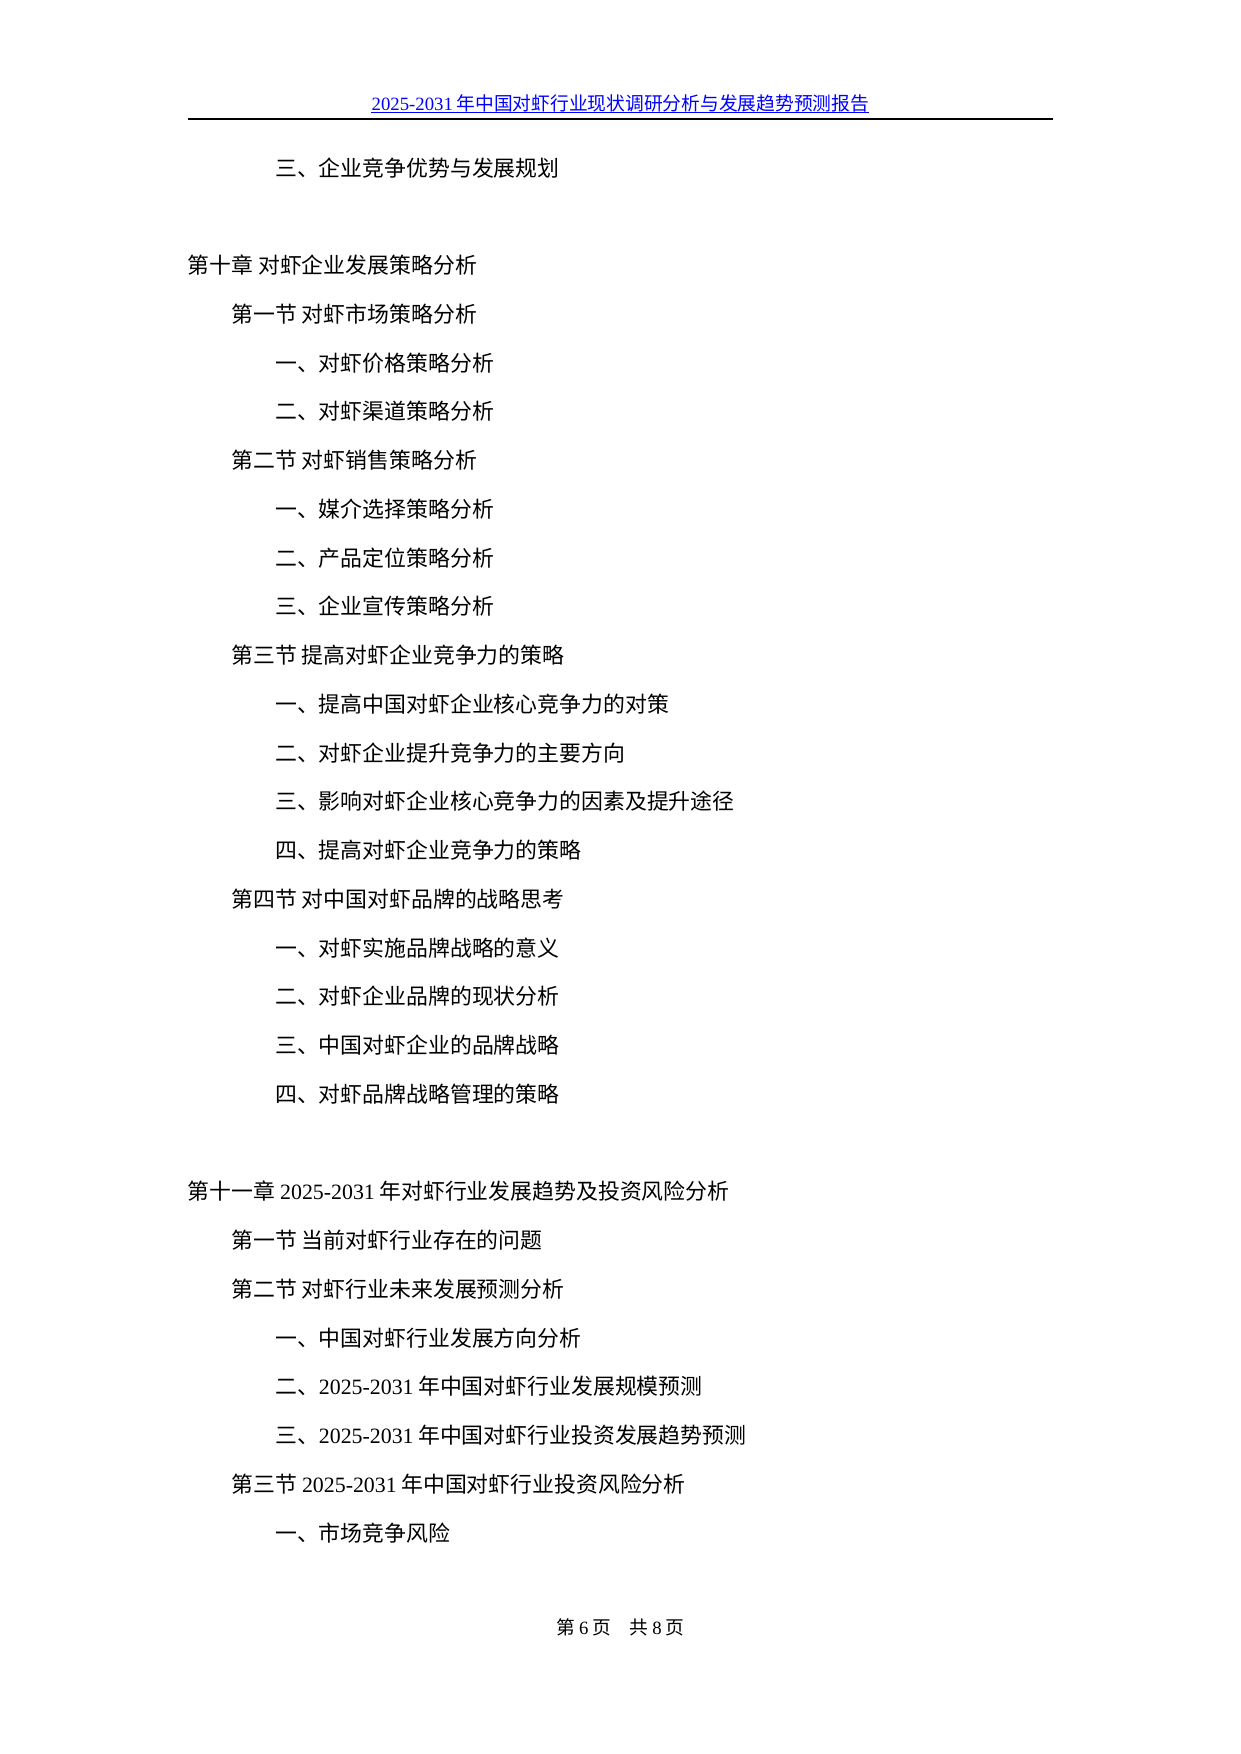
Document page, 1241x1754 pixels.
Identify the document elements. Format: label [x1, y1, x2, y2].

text [187, 150, 1053, 1548]
